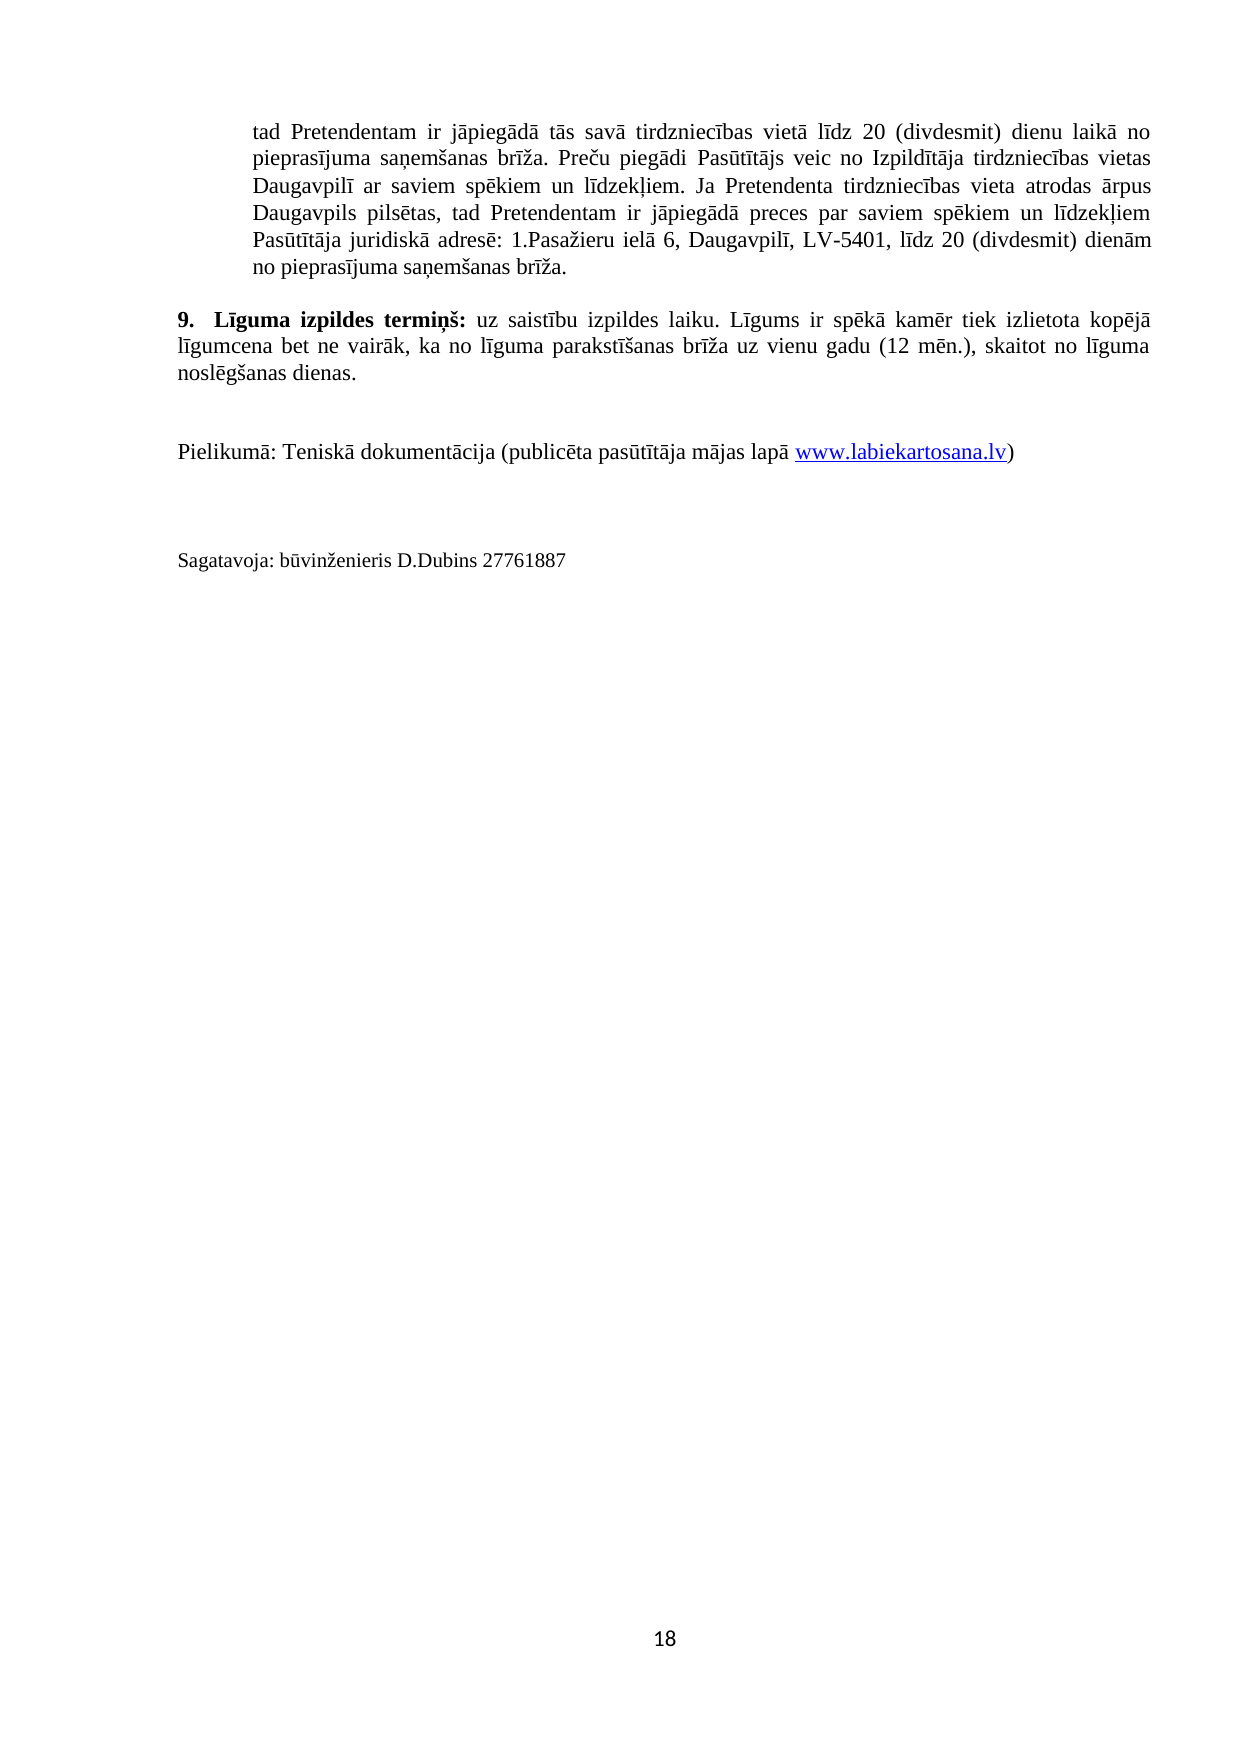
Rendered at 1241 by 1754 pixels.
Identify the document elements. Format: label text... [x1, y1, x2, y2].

text Sagatavoja: būvinženieris D.Dubins 27761887 [177, 548, 1152, 572]
text 9. Līguma izpildes termiņš: uz saistību izpildes laiku. Līgums ir spēkā kamēr tiek izlietota kopējā līgumcena bet ne vairāk, ka no līguma parakstīšanas brīža uz vienu gadu (12 mēn.), skaitot no līguma noslēgšanas dienas. [177, 306, 1152, 385]
text Pielikumā: Teniskā dokumentācija (publicēta pasūtītāja mājas lapā www.labiekartosana.lv) [177, 438, 1152, 464]
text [252, 118, 1152, 279]
